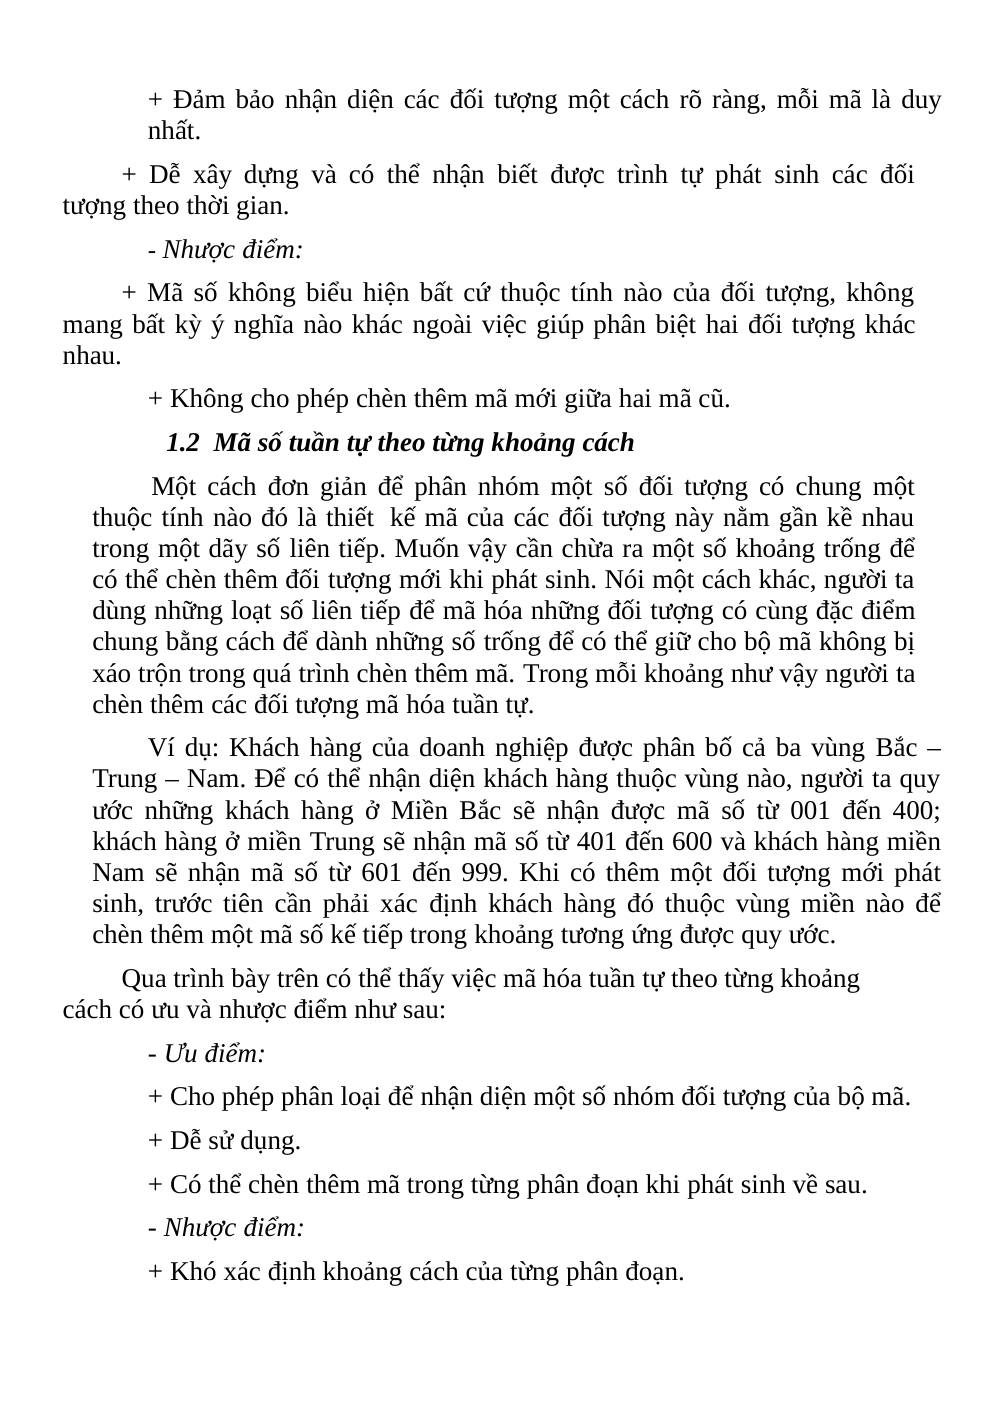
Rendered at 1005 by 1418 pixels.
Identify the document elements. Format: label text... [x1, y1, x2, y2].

text + Có thể chèn thêm mã trong từng phân đoạn khi phát sinh về sau. [148, 1168, 942, 1199]
text + Dễ sử dụng. [148, 1124, 942, 1155]
text Qua trình bày trên có thể thấy việc mã hóa tuần tự theo từng khoảng cách có ưu và nhược điểm như sau: [62, 962, 916, 1024]
text + Mã số không biểu hiện bất cứ thuộc tính nào của đối tượng, không mang bất kỳ ý nghĩa nào khác ngoài việc giúp phân biệt hai đối tượng khác nhau. [62, 277, 916, 370]
text + Khó xác định khoảng cách của từng phân đoạn. [148, 1255, 942, 1286]
text + Đảm bảo nhận diện các đối tượng một cách rõ ràng, mỗi mã là duy nhất. [148, 83, 942, 146]
text + Không cho phép chèn thêm mã mới giữa hai mã cũ. [148, 382, 942, 414]
text Ví dụ: Khách hàng của doanh nghiệp được phân bố cả ba vùng Bắc – Trung – Nam. Để có thể nhận diện khách hàng thuộc vùng nào, người ta quy ước những khách hàng ở Miền Bắc sẽ nhận được mã số từ 001 đến 400; khách hàng ở miền Trung sẽ nhận mã số từ 401 đến 600 và khách hàng miền Nam sẽ nhận mã số từ 601 đến 999. Khi có thêm một đối tượng mới phát sinh, trước tiên cần phải xác định khách hàng đó thuộc vùng miền nào để chèn thêm một mã số kế tiếp trong khoảng tương ứng được quy ước. [92, 731, 942, 949]
list 1.2 Mã số tuần tự theo từng khoảng cách [166, 426, 942, 457]
text + Dễ xây dựng và có thể nhận biết được trình tự phát sinh các đối tượng theo thời gian. [62, 158, 915, 220]
text - Nhược điểm: [148, 1211, 942, 1242]
text + Cho phép phân loại để nhận diện một số nhóm đối tượng của bộ mã. [148, 1080, 942, 1112]
text Một cách đơn giản để phân nhóm một số đối tượng có chung một thuộc tính nào đó là thiết kế mã của các đối tượng này nằm gần kề nhau trong một dãy số liên tiếp. Muốn vậy cần chừa ra một số khoảng trống để có thể chèn thêm đối tượng mới khi phát sinh. Nói một cách khác, người ta dùng những loạt số liên tiếp để mã hóa những đối tượng có cùng đặc điểm chung bằng cách để dành những số trống để có thể giữ cho bộ mã không bị xáo trộn trong quá trình chèn thêm mã. Trong mỗi khoảng như vậy người ta chèn thêm các đối tượng mã hóa tuần tự. [92, 470, 916, 719]
list Nhược điểm: [148, 233, 942, 264]
text - Ưu điểm: [148, 1037, 942, 1068]
